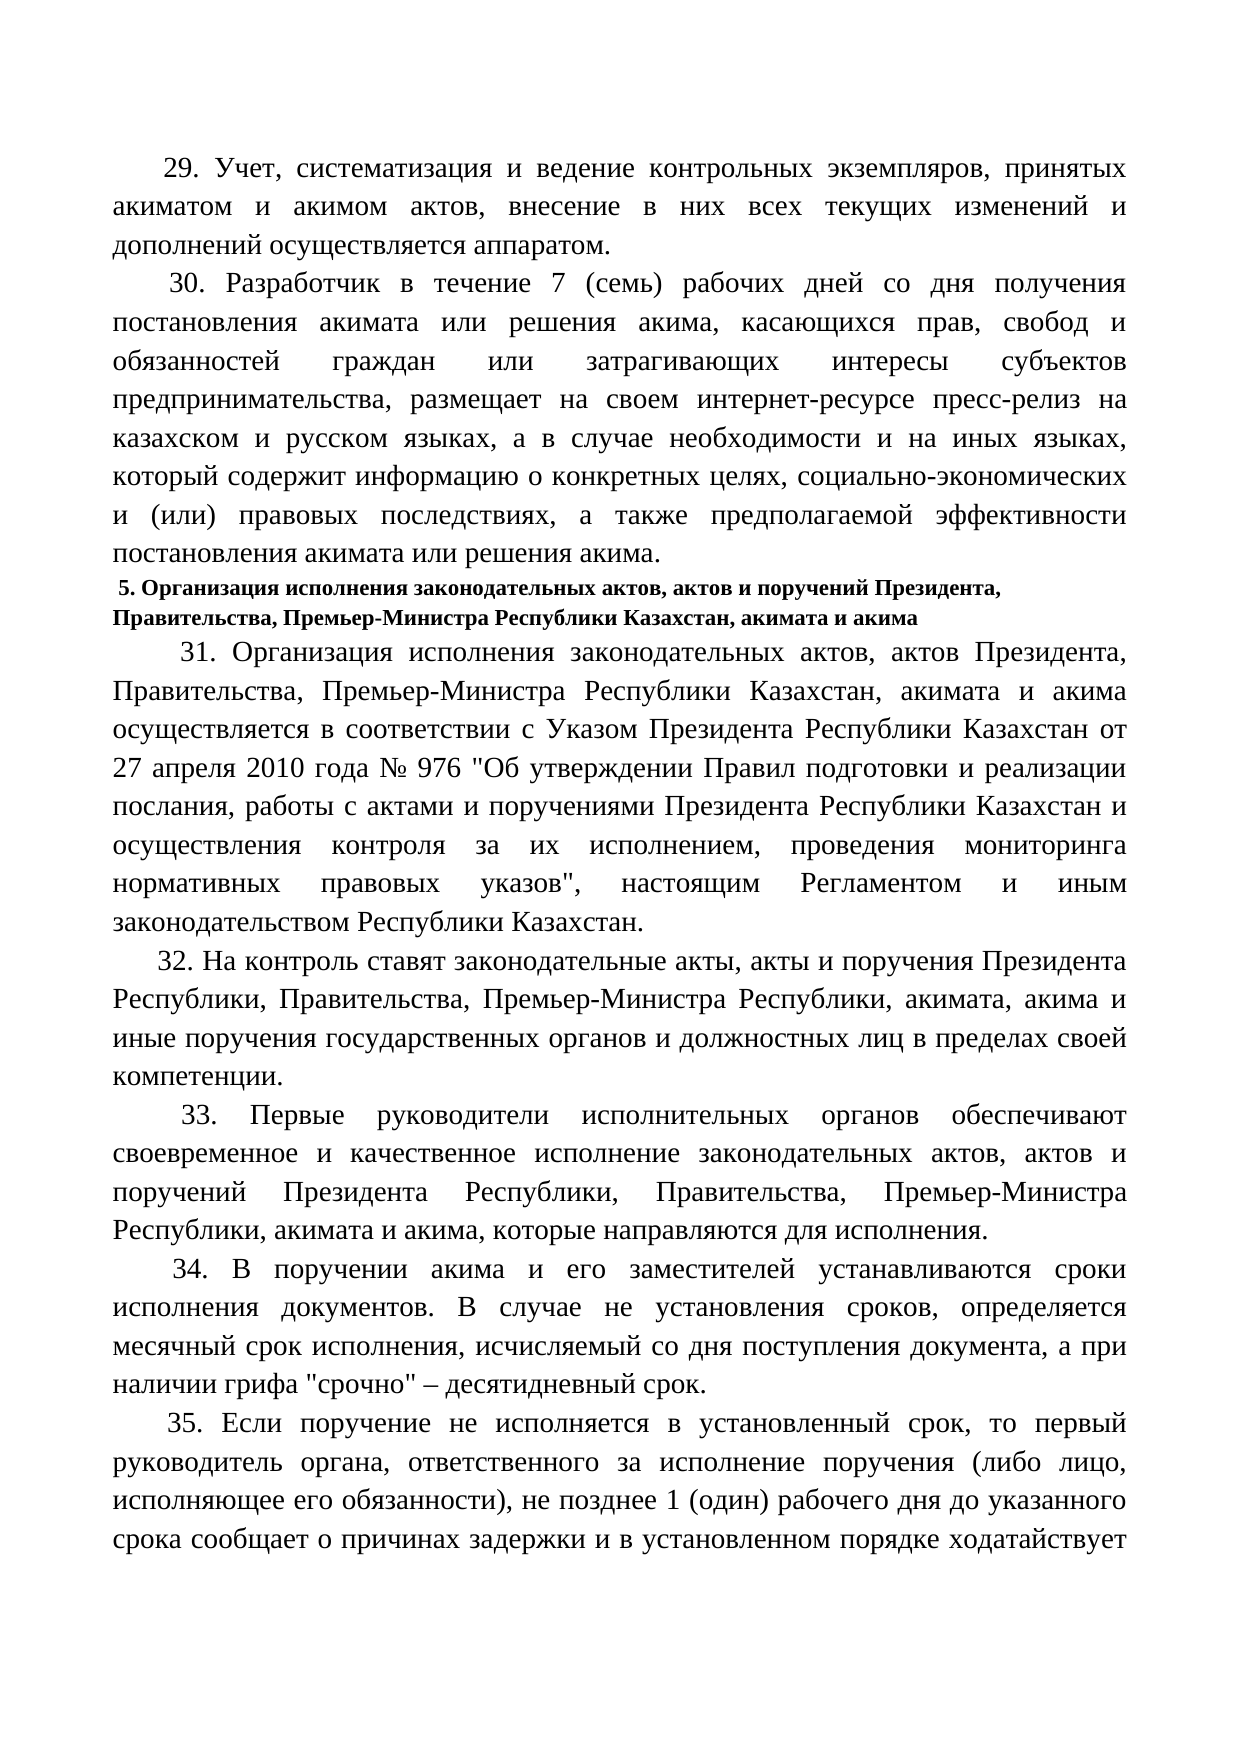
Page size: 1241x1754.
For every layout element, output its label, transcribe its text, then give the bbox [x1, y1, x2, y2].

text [112, 1405, 1128, 1554]
text 33. Первые руководители исполнительных органов обеспечивают своевременное и качественное исполнение законодательных актов, актов и поручений Президента Республики, Правительства, Премьер-Министра Республики, акимата и акима, которые направляются для исполнения. [112, 1097, 1128, 1246]
text 34. В поручении акима и его заместителей устанавливаются сроки исполнения документов. В случае не установления сроков, определяется месячный срок исполнения, исчисляемый со дня поступления документа, а при наличии грифа "срочно" – десятидневный срок. [112, 1251, 1128, 1400]
text 32. На контроль ставят законодательные акты, акты и поручения Президента Республики, Правительства, Премьер-Министра Республики, акимата, акима и иные поручения государственных органов и должностных лиц в пределах своей компетенции. [112, 943, 1128, 1092]
text 29. Учет, систематизация и ведение контрольных экземпляров, принятых акиматом и акимом актов, внесение в них всех текущих изменений и дополнений осуществляется аппаратом. [112, 150, 1128, 261]
text 5. Организация исполнения законодательных актов, актов и поручений Президента, Правительства, Премьер-Министра Республики Казахстан, акимата и акима [112, 574, 1128, 631]
text 30. Разработчик в течение 7 (семь) рабочих дней со дня получения постановления акимата или решения акима, касающихся прав, свобод и обязанностей граждан или затрагивающих интересы субъектов предпринимательства, размещает на своем интернет-ресурсе пресс-релиз на казахском и русском языках, а в случае необходимости и на иных языках, который содержит информацию о конкретных целях, социально-экономических и (или) правовых последствиях, а также предполагаемой эффективности постановления акимата или решения акима. [112, 266, 1128, 569]
text 31. Организация исполнения законодательных актов, актов Президента, Правительства, Премьер-Министра Республики Казахстан, акимата и акима осуществляется в соответствии с Указом Президента Республики Казахстан от 27 апреля 2010 года № 976 "Об утверждении Правил подготовки и реализации послания, работы с актами и поручениями Президента Республики Казахстан и осуществления контроля за их исполнением, проведения мониторинга нормативных правовых указов", настоящим Регламентом и иным законодательством Республики Казахстан. [112, 634, 1128, 938]
